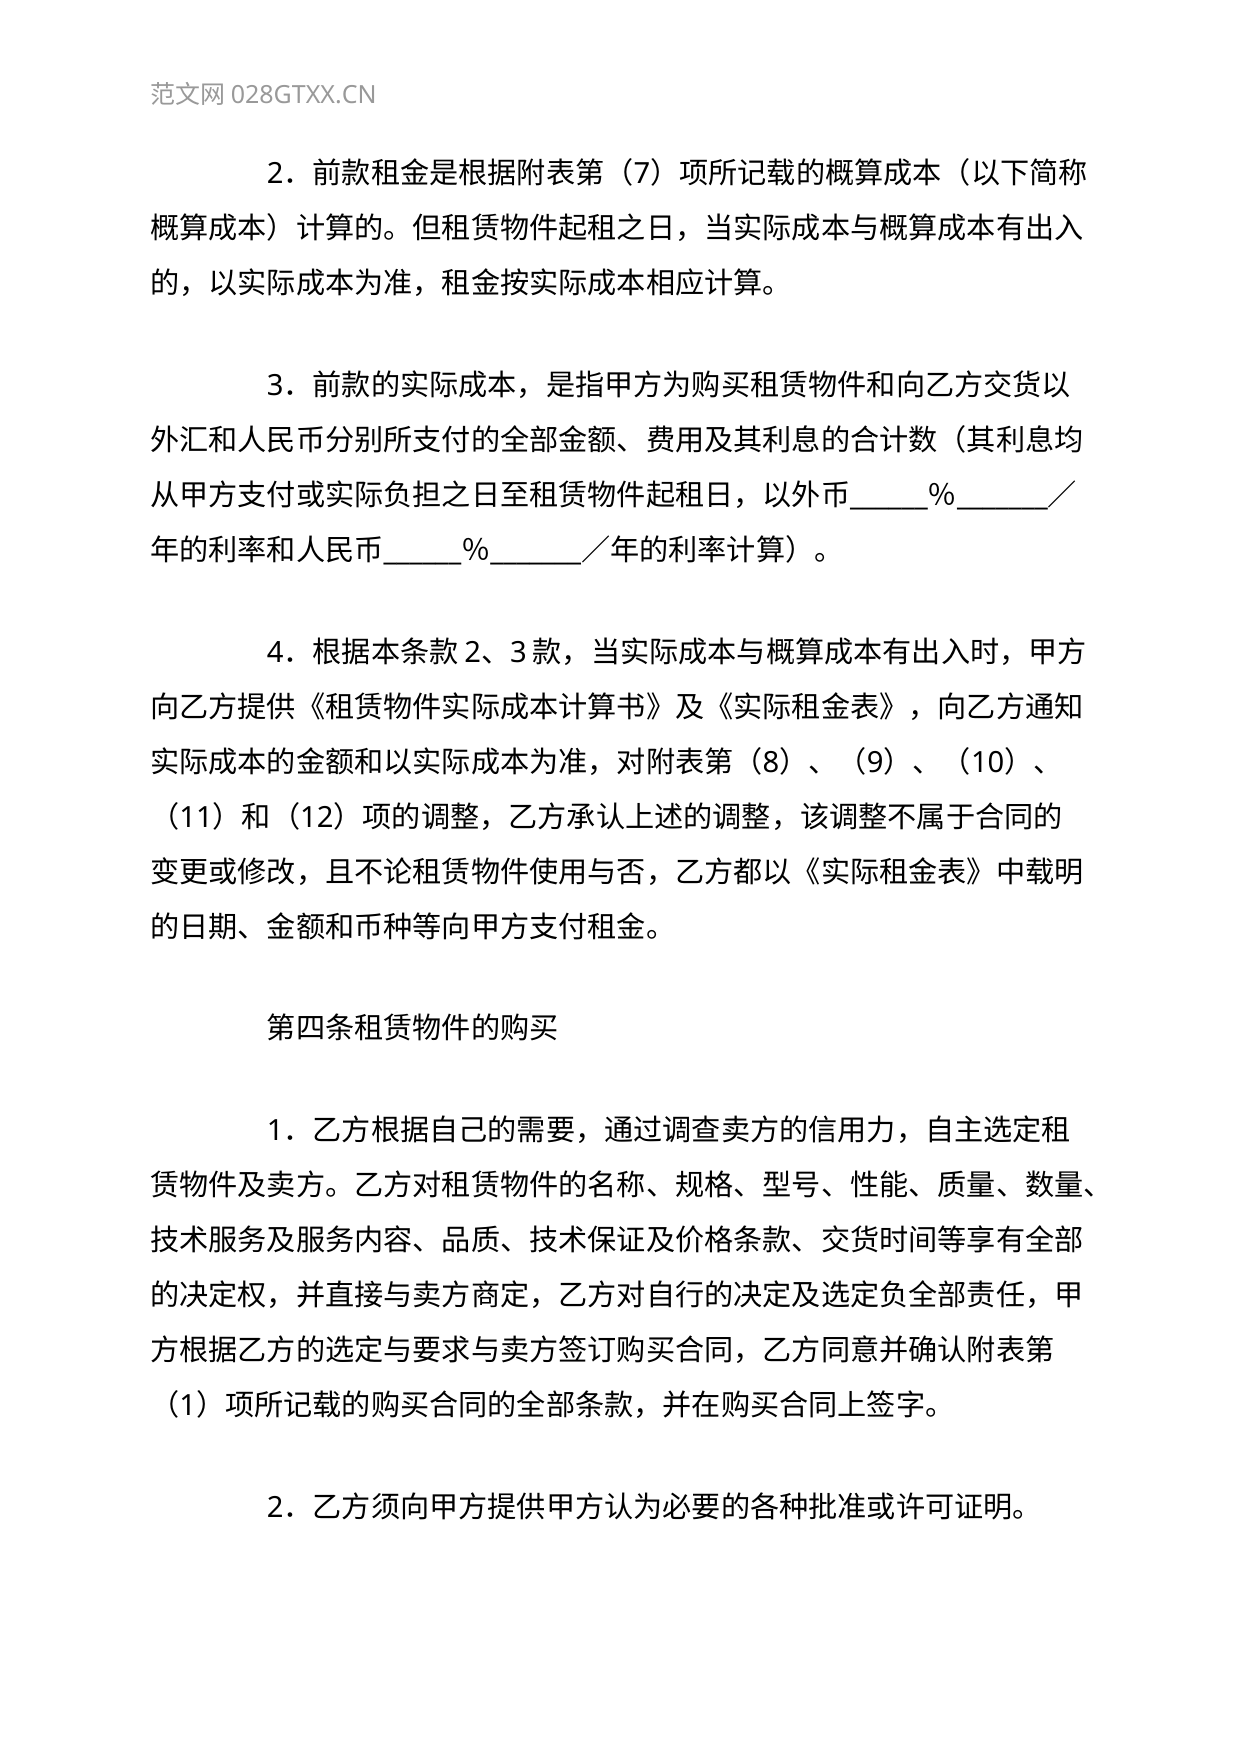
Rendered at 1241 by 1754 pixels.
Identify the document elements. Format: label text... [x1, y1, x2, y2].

text 4．根据本条款2、3款，当实际成本与概算成本有出入时，甲方向乙方提供《租赁物件实际成本计算书》及《实际租金表》，向乙方通知实际成本的金额和以实际成本为准，对附表第（8）、（9）、（10）、（11）和（12）项的调整，乙方承认上述的调整，该调整不属于合同的变更或修改，且不论租赁物件使用与否，乙方都以《实际租金表》中载明的日期、金额和币种等向甲方支付租金。 [150, 628, 1090, 946]
text 第四条租赁物件的购买 [150, 1005, 1090, 1047]
text 2．前款租金是根据附表第（7）项所记载的概算成本（以下简称概算成本）计算的。但租赁物件起租之日，当实际成本与概算成本有出入的，以实际成本为准，租金按实际成本相应计算。 [150, 150, 1090, 302]
text 3．前款的实际成本，是指甲方为购买租赁物件和向乙方交货以外汇和人民币分别所支付的全部金额、费用及其利息的合计数（其利息均从甲方支付或实际负担之日至租赁物件起租日，以外币______％_______／年的利率和人民币______％_______／年的利率计算）。 [150, 362, 1090, 569]
text 2．乙方须向甲方提供甲方认为必要的各种批准或许可证明。 [150, 1483, 1090, 1526]
text 1．乙方根据自己的需要，通过调查卖方的信用力，自主选定租赁物件及卖方。乙方对租赁物件的名称、规格、型号、性能、质量、数量、技术服务及服务内容、品质、技术保证及价格条款、交货时间等享有全部的决定权，并直接与卖方商定，乙方对自行的决定及选定负全部责任，甲方根据乙方的选定与要求与卖方签订购买合同，乙方同意并确认附表第（1）项所记载的购买合同的全部条款，并在购买合同上签字。 [150, 1107, 1090, 1424]
